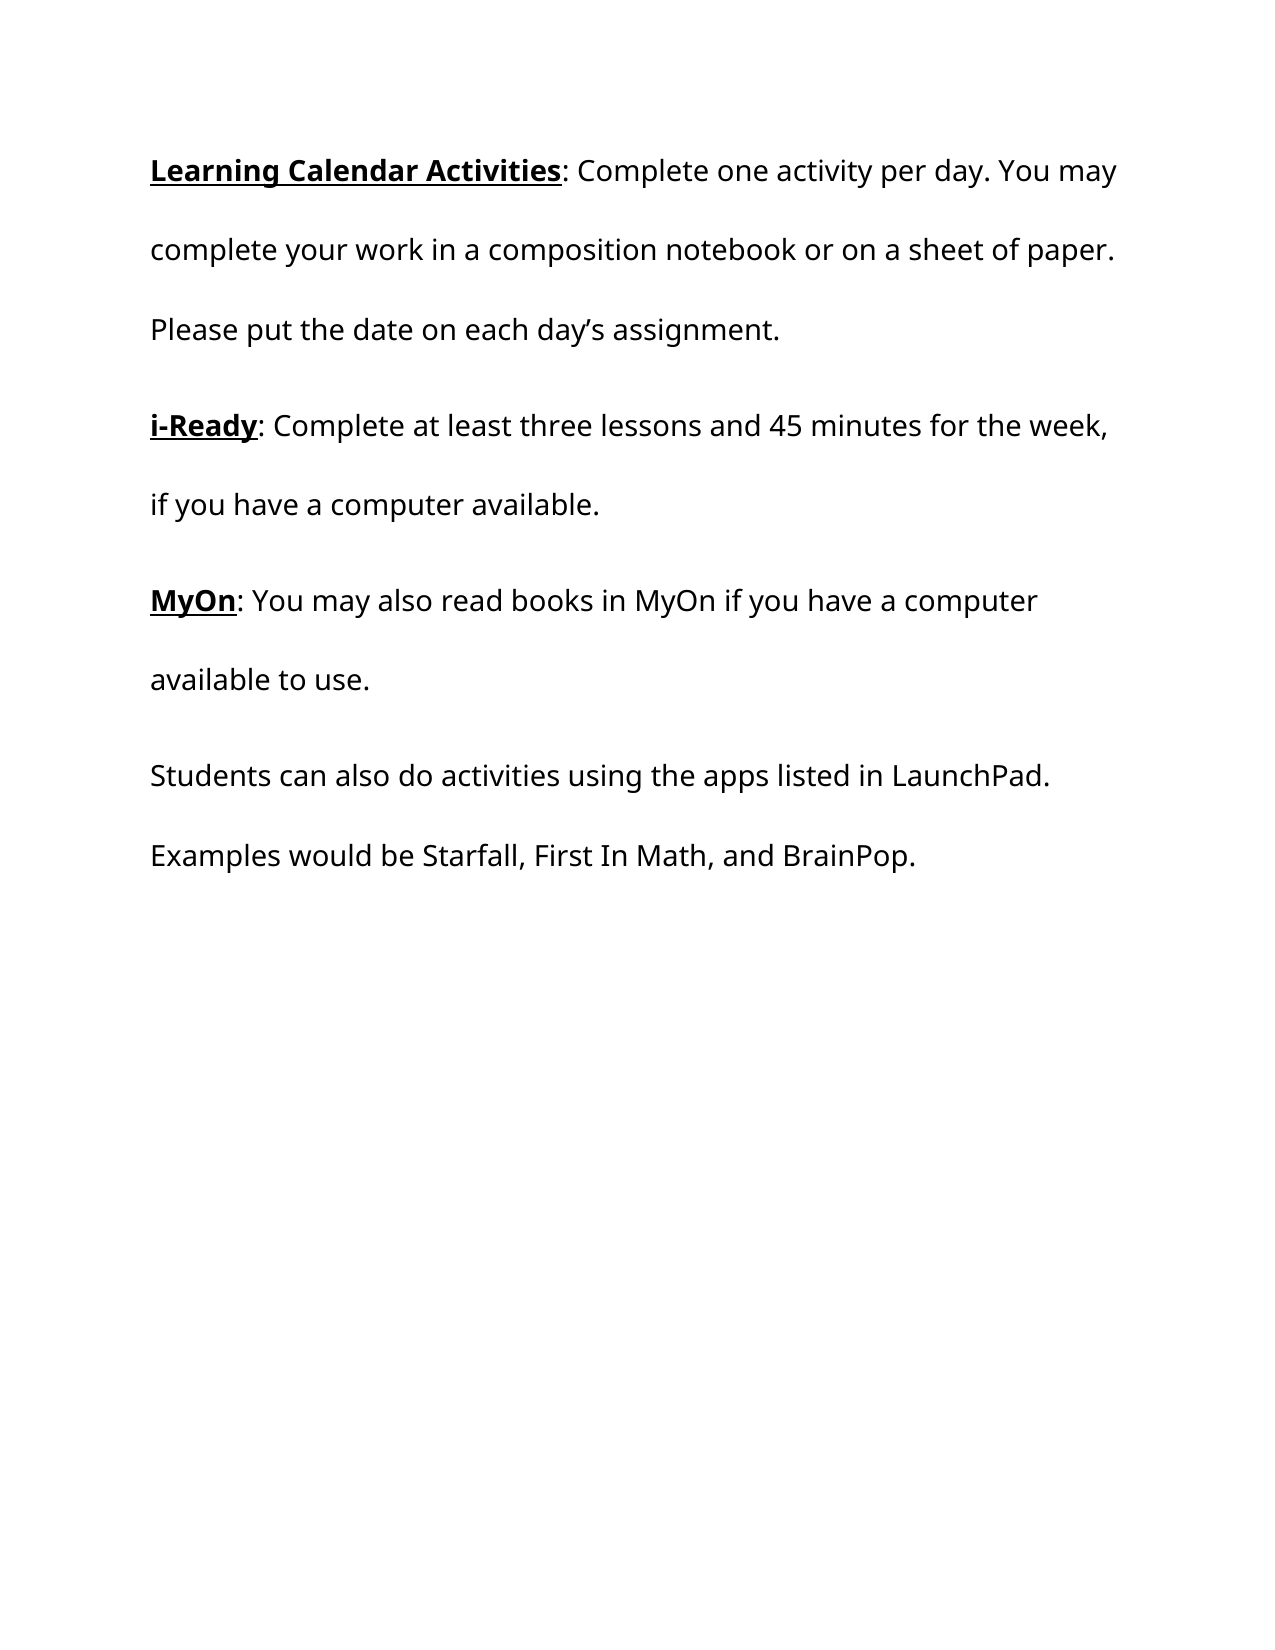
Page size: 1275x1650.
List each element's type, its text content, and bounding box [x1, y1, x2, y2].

text MyOn: You may also read books in MyOn if you have a computer available to use. [150, 580, 1125, 699]
text i-Ready: Complete at least three lessons and 45 minutes for the week, if you have a computer available. [150, 405, 1125, 524]
text Learning Calendar Activities: Complete one activity per day. You may complete your work in a composition notebook or on a sheet of paper. Please put the date on each day’s assignment. [150, 150, 1125, 348]
text Students can also do activities using the apps listed in LaunchPad. Examples would be Starfall, First In Math, and BrainPop. [150, 756, 1125, 875]
